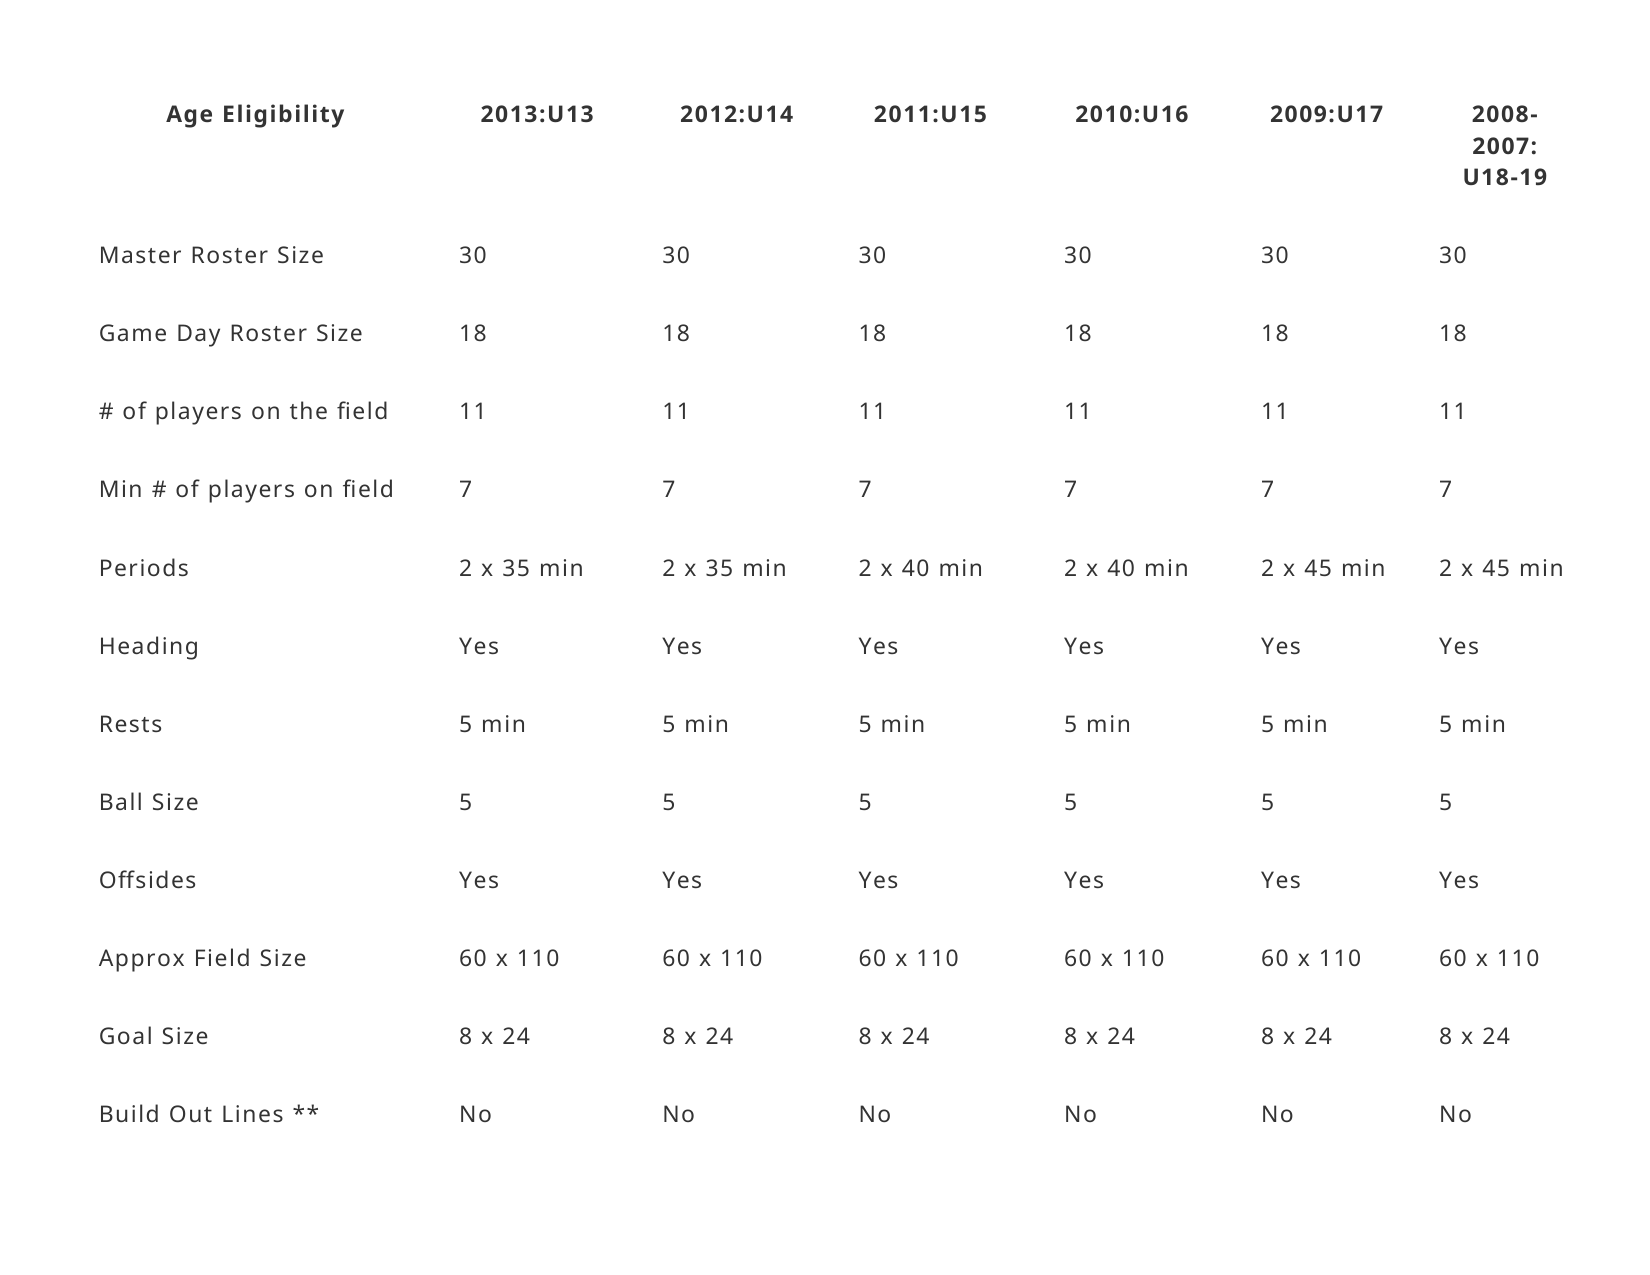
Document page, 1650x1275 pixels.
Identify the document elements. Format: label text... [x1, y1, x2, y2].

table_cell 5 [1416, 763, 1594, 841]
table_cell Offsides [75, 841, 436, 919]
table_cell 7 [1416, 450, 1594, 528]
table_cell 8 x 24 [1041, 997, 1237, 1075]
table_cell 5 [436, 763, 638, 841]
table_cell 5 [1041, 763, 1237, 841]
table_cell 5 [1238, 763, 1416, 841]
table_cell 30 [1238, 216, 1416, 294]
table_header 2010:U16 [1026, 75, 1237, 216]
table_cell 18 [835, 294, 1041, 372]
table_cell 8 x 24 [1238, 997, 1416, 1075]
table_cell 5 min [835, 684, 1041, 762]
table_cell Goal Size [75, 997, 436, 1075]
table_cell 60 x 110 [1041, 919, 1237, 997]
table_cell 2 x 35 min [639, 528, 835, 606]
table_cell No [835, 1075, 1041, 1153]
table_cell Yes [1238, 841, 1416, 919]
table_cell 18 [1041, 294, 1237, 372]
table_cell Periods [75, 528, 436, 606]
table_header 2013:U13 [436, 75, 638, 216]
table_cell 7 [1041, 450, 1237, 528]
table_cell No [1238, 1075, 1416, 1153]
table_header Age Eligibility [75, 75, 436, 216]
table_cell Yes [1416, 841, 1594, 919]
table_cell 11 [436, 372, 638, 450]
table_cell Build Out Lines ** [75, 1075, 436, 1153]
table_cell 30 [436, 216, 638, 294]
table_cell # of players on the field [75, 372, 436, 450]
table_cell Rests [75, 684, 436, 762]
table_cell 18 [1416, 294, 1594, 372]
table_cell Yes [1416, 606, 1594, 684]
table_cell Yes [436, 841, 638, 919]
table_cell 5 [639, 763, 835, 841]
table_cell 2 x 45 min [1416, 528, 1594, 606]
table_cell Min # of players on field [75, 450, 436, 528]
table_cell 11 [1238, 372, 1416, 450]
table_cell Yes [1238, 606, 1416, 684]
table_cell Yes [835, 841, 1041, 919]
table_cell 8 x 24 [436, 997, 638, 1075]
table_cell 30 [1041, 216, 1237, 294]
table_cell Heading [75, 606, 436, 684]
table_cell 11 [1041, 372, 1237, 450]
table_cell 30 [639, 216, 835, 294]
table_cell 30 [835, 216, 1041, 294]
table_cell 2 x 35 min [436, 528, 638, 606]
table_cell 8 x 24 [639, 997, 835, 1075]
table_cell 5 min [436, 684, 638, 762]
table_cell 7 [436, 450, 638, 528]
table_cell Game Day Roster Size [75, 294, 436, 372]
table_cell 11 [1416, 372, 1594, 450]
table_cell Master Roster Size [75, 216, 436, 294]
table_cell Yes [639, 606, 835, 684]
table_header 2012:U14 [639, 75, 835, 216]
table_cell 30 [1416, 216, 1594, 294]
table_header 2011:U15 [835, 75, 1026, 216]
table_cell 60 x 110 [436, 919, 638, 997]
table_header 2008-2007: U18-19 [1416, 75, 1594, 216]
table_cell 5 min [1041, 684, 1237, 762]
table_cell 7 [639, 450, 835, 528]
table_cell 60 x 110 [639, 919, 835, 997]
table_cell Approx Field Size [75, 919, 436, 997]
table_cell Yes [835, 606, 1041, 684]
table_cell No [1041, 1075, 1237, 1153]
table_header 2009:U17 [1238, 75, 1416, 216]
table_cell 2 x 40 min [835, 528, 1041, 606]
table_cell Ball Size [75, 763, 436, 841]
table_cell 7 [835, 450, 1041, 528]
table_cell 5 min [1416, 684, 1594, 762]
table_cell No [639, 1075, 835, 1153]
table_cell Yes [436, 606, 638, 684]
table_cell 60 x 110 [1416, 919, 1594, 997]
table_cell 18 [1238, 294, 1416, 372]
table_cell Yes [1041, 841, 1237, 919]
table_cell 2 x 40 min [1041, 528, 1237, 606]
table_cell 7 [1238, 450, 1416, 528]
table_cell 5 [835, 763, 1041, 841]
table_cell 8 x 24 [835, 997, 1041, 1075]
table_cell 18 [639, 294, 835, 372]
table_cell 5 min [1238, 684, 1416, 762]
table_cell Yes [639, 841, 835, 919]
table_cell 11 [835, 372, 1041, 450]
table_cell 11 [639, 372, 835, 450]
table_cell No [436, 1075, 638, 1153]
table_cell 8 x 24 [1416, 997, 1594, 1075]
table_cell 60 x 110 [835, 919, 1041, 997]
table_cell 18 [436, 294, 638, 372]
table_cell Yes [1041, 606, 1237, 684]
table_cell 2 x 45 min [1238, 528, 1416, 606]
table_cell 60 x 110 [1238, 919, 1416, 997]
table_cell No [1416, 1075, 1594, 1153]
table_cell 5 min [639, 684, 835, 762]
